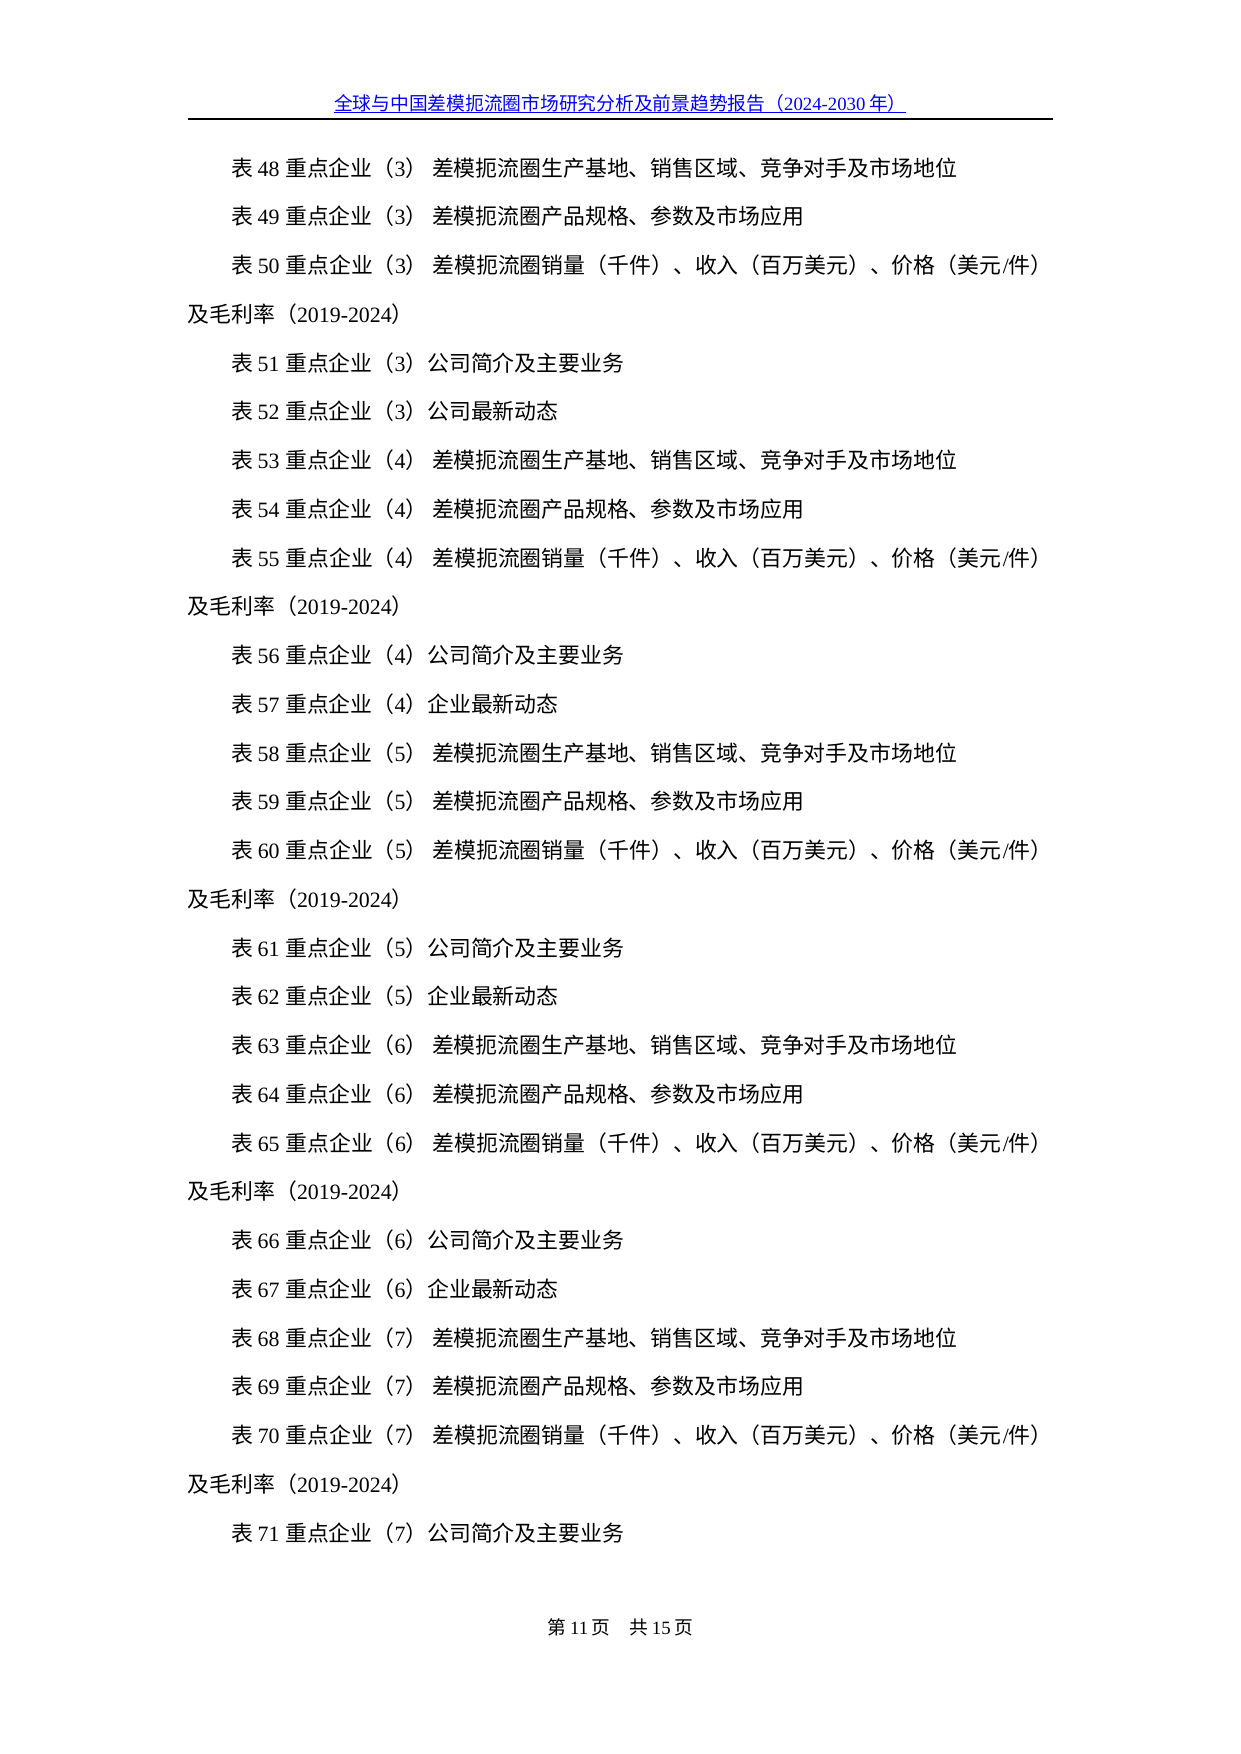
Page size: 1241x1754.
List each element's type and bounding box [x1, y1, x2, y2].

text [187, 150, 1053, 1548]
